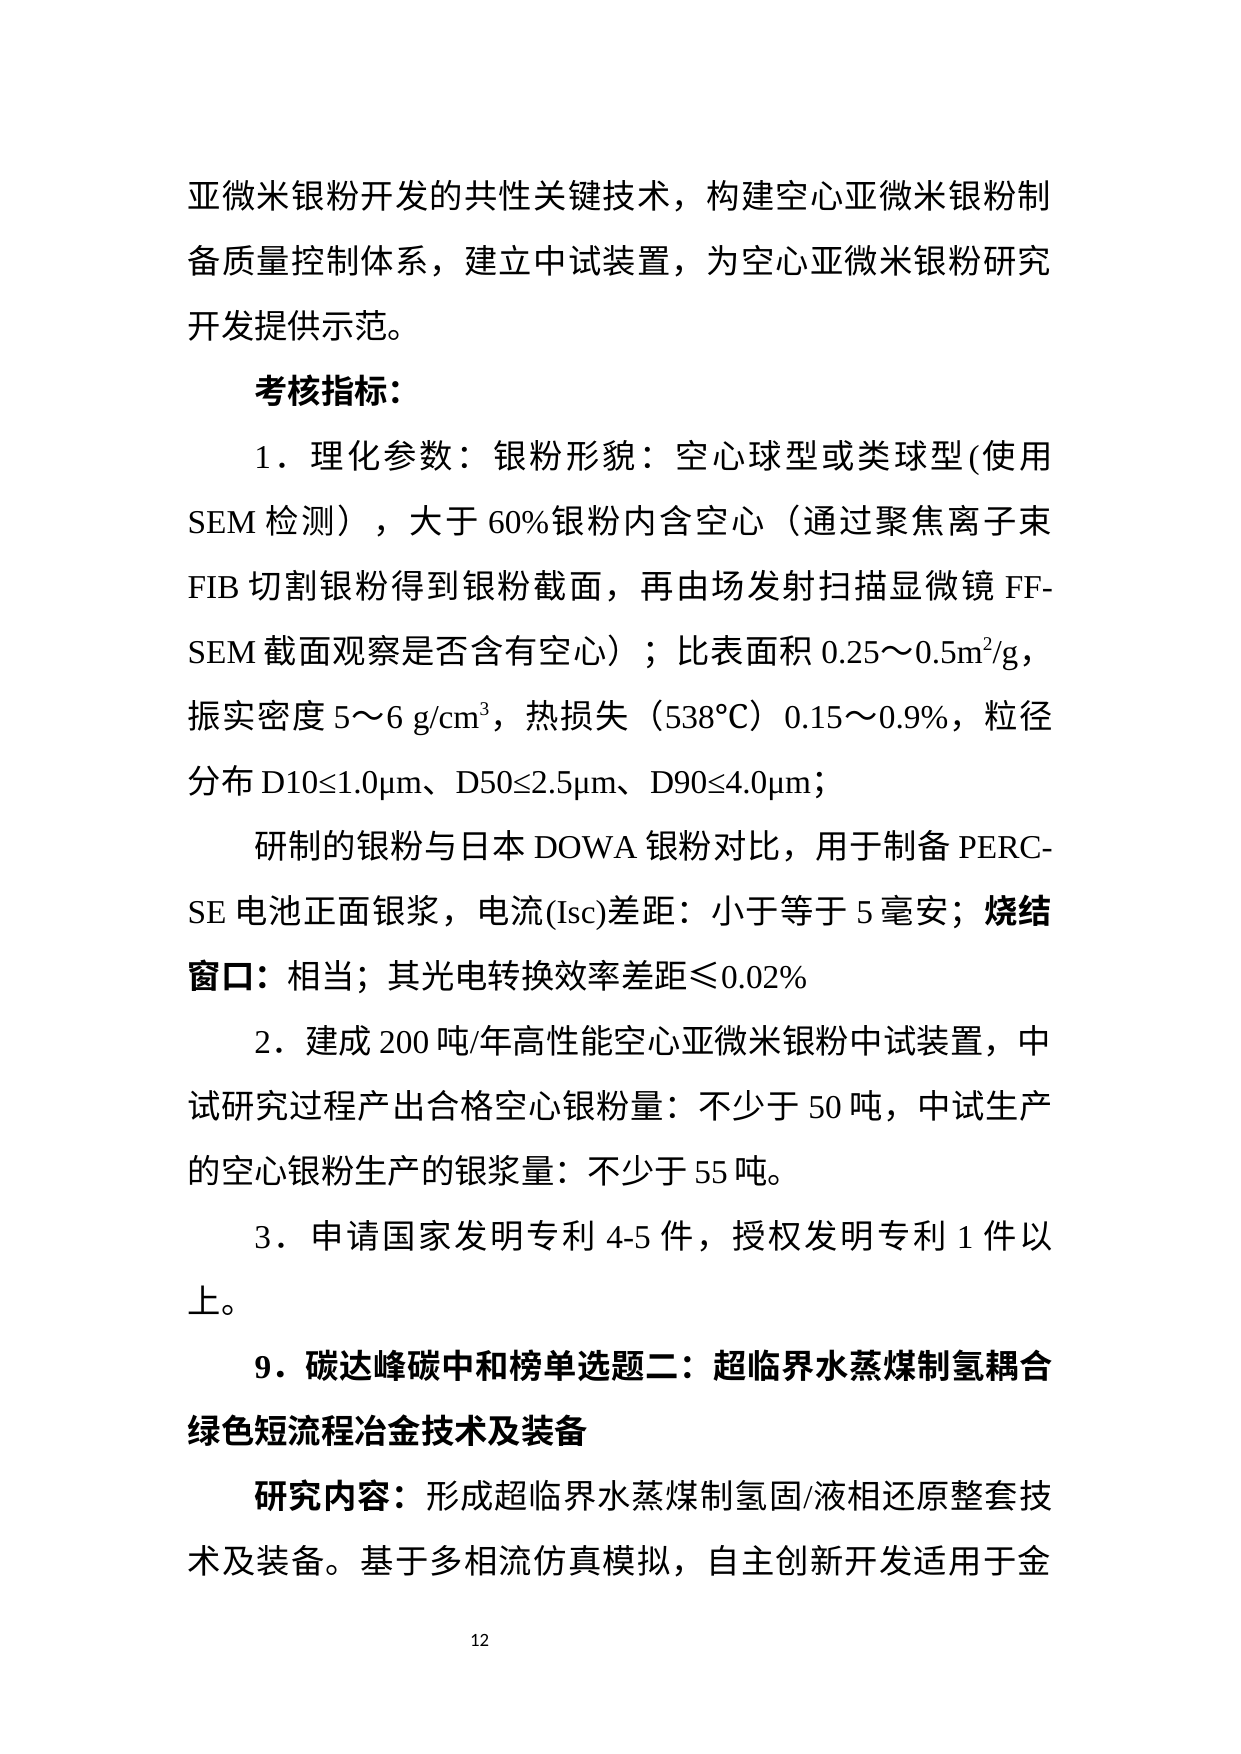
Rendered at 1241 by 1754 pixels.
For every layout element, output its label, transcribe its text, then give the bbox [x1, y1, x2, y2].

text 9．碳达峰碳中和榜单选题二：超临界水蒸煤制氢耦合绿色短流程冶金技术及装备 [187, 1332, 1053, 1462]
text 3．申请国家发明专利4-5件，授权发明专利1件以上。 [187, 1202, 1053, 1332]
text 2．建成200吨/年高性能空心亚微米银粉中试装置，中试研究过程产出合格空心银粉量：不少于50吨，中试生产的空心银粉生产的银浆量：不少于55吨。 [187, 1007, 1053, 1202]
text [187, 162, 1053, 357]
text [187, 1462, 1053, 1592]
text 研制的银粉与日本DOWA银粉对比，用于制备PERC-SE电池正面银浆，电流(Isc)差距：小于等于5毫安；烧结窗口：相当；其光电转换效率差距≤0.02% [187, 812, 1053, 1007]
text 考核指标： [187, 357, 1053, 422]
text 1．理化参数：银粉形貌：空心球型或类球型(使用SEM检测），大于60%银粉内含空心（通过聚焦离子束FIB切割银粉得到银粉截面，再由场发射扫描显微镜FF-SEM截面观察是否含有空心）；比表面积0.25～0.5m2/g，振实密度5～6 g/cm3，热损失（538℃）0.15～0.9%，粒径分布D10≤1.0μm、D50≤2.5μm、D90≤4.0μm； [187, 422, 1053, 812]
